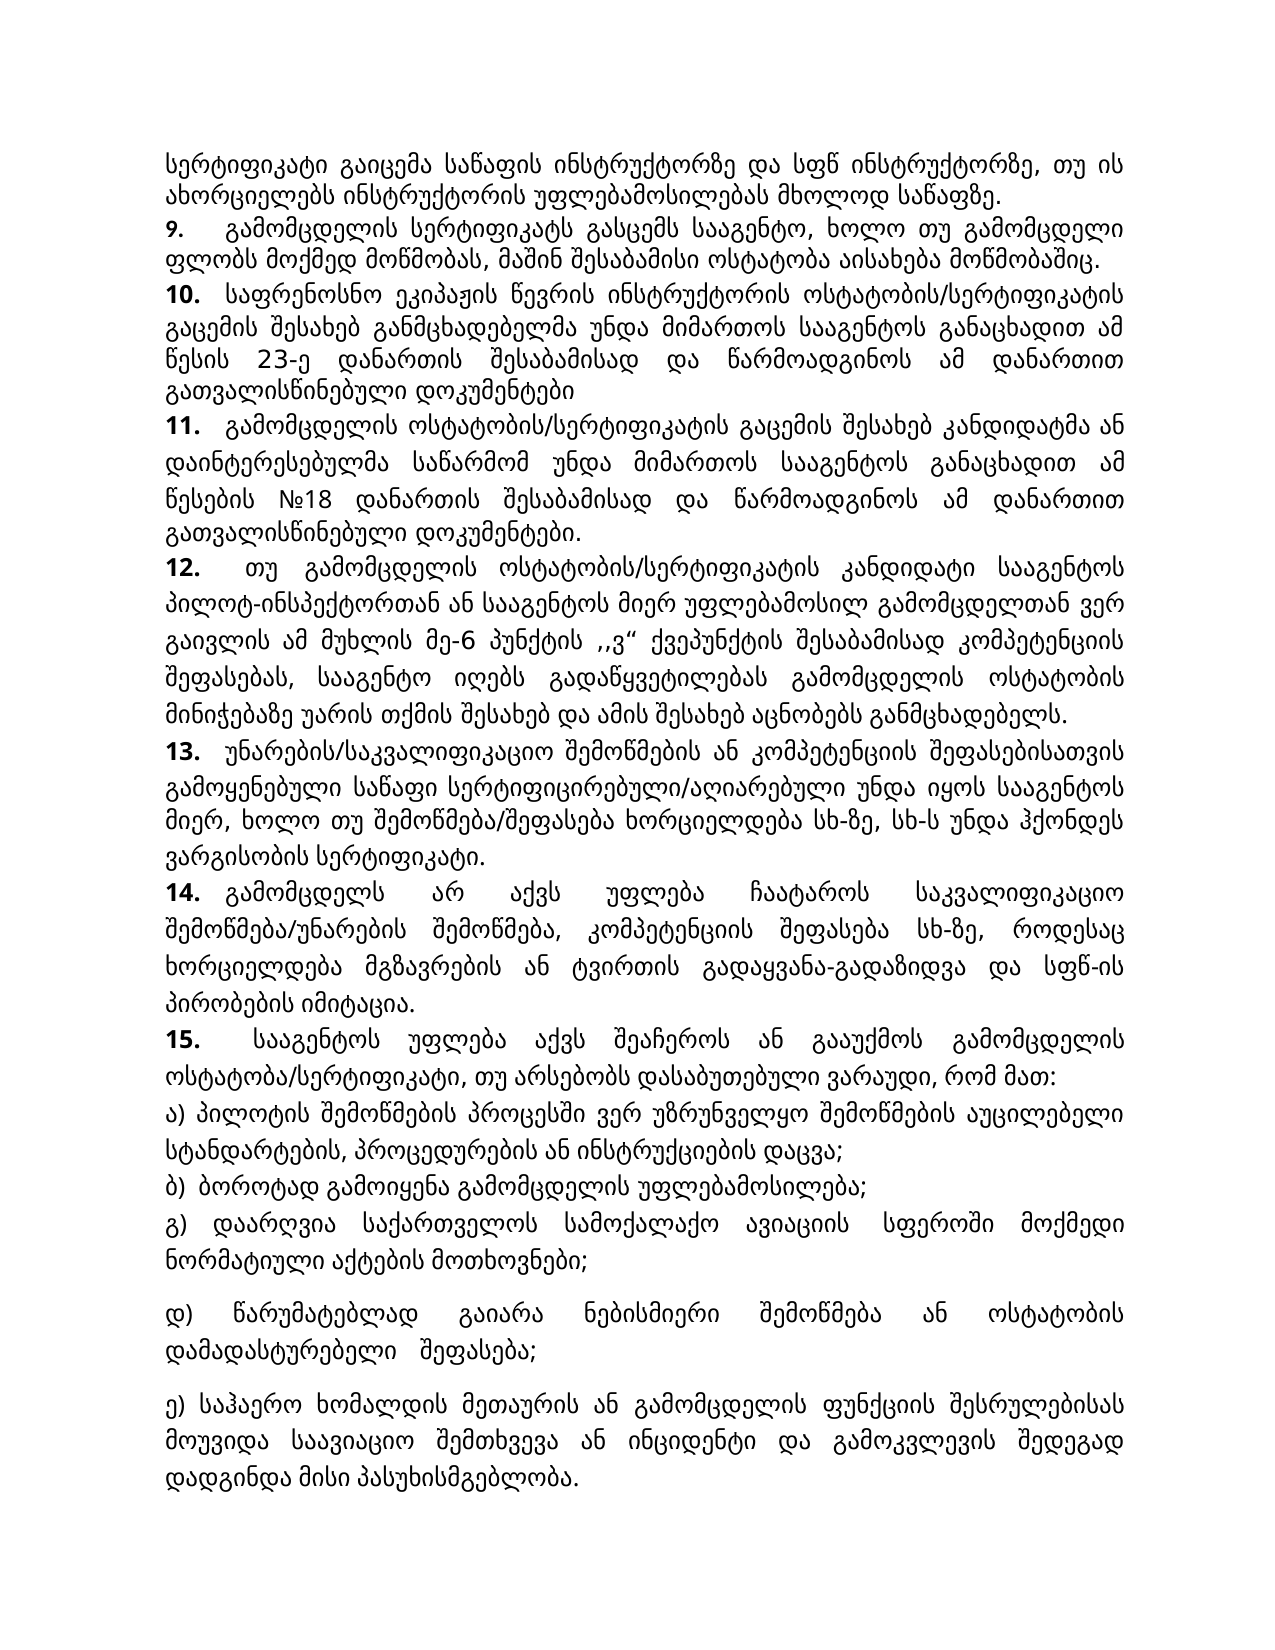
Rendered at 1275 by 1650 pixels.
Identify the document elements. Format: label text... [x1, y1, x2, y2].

list გამომცდელს არ აქვს უფლება ჩაატაროს საკვალიფიკაციო შემოწმება/უნარების შემოწმება, კომპეტენციის შეფასება სხ-ზე, როდესაც ხორციელდება მგზავრების ან ტვირთის გადაყვანა-გადაზიდვა და სფწ-ის პირობების იმიტაცია. [165, 875, 1125, 1019]
text ე) საჰაერო ხომალდის მეთაურის ან გამომცდელის ფუნქციის შესრულებისას მოუვიდა საავიაციო შემთხვევა ან ინციდენტი და გამოკვლევის შედეგად დადგინდა მისი პასუხისმგებლობა. [165, 1386, 1125, 1494]
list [165, 150, 1125, 211]
list ა) პილოტის შემოწმების პროცესში ვერ უზრუნველყო შემოწმების აუცილებელი სტანდარტების, პროცედურების ან ინსტრუქციების დაცვა; [165, 1096, 1125, 1166]
list საფრენოსნო ეკიპაჟის წევრის ინსტრუქტორის ოსტატობის/სერტიფიკატის გაცემის შესახებ განმცხადებელმა უნდა მიმართოს სააგენტოს განაცხადით ამ წესის 23-ე დანართის შესაბამისად და წარმოადგინოს ამ დანართით გათვალისწინებული დოკუმენტები [165, 277, 1125, 406]
list გამომცდელის სერტიფიკატს გასცემს სააგენტო, ხოლო თუ გამომცდელი ფლობს მოქმედ მოწმობას, მაშინ შესაბამისი ოსტატობა აისახება მოწმობაშიც. [165, 213, 1125, 275]
list თუ გამომცდელის ოსტატობის/სერტიფიკატის კანდიდატი სააგენტოს პილოტ-ინსპექტორთან ან სააგენტოს მიერ უფლებამოსილ გამომცდელთან ვერ გაივლის ამ მუხლის მე-6 პუნქტის ,,ვ“ ქვეპუნქტის შესაბამისად კომპეტენციის შეფასებას, სააგენტო იღებს გადაწყვეტილებას გამომცდელის ოსტატობის მინიჭებაზე უარის თქმის შესახებ და ამის შესახებ აცნობებს განმცხადებელს. [165, 549, 1125, 730]
list ბ) ბოროტად გამოიყენა გამომცდელის უფლებამოსილება; [165, 1169, 1125, 1203]
list სააგენტოს უფლება აქვს შეაჩეროს ან გააუქმოს გამომცდელის ოსტატობა/სერტიფიკატი, თუ არსებობს დასაბუთებული ვარაუდი, რომ მათ: [165, 1022, 1125, 1093]
list გამომცდელის ოსტატობის/სერტიფიკატის გაცემის შესახებ კანდიდატმა ან დაინტერესებულმა საწარმომ უნდა მიმართოს სააგენტოს განაცხადით ამ წესების №18 დანართის შესაბამისად და წარმოადგინოს ამ დანართით გათვალისწინებული დოკუმენტები. [165, 408, 1125, 547]
list გ) დაარღვია საქართველოს სამოქალაქო ავიაციის სფეროში მოქმედი ნორმატიული აქტების მოთხოვნები; [165, 1206, 1125, 1277]
text დ) წარუმატებლად გაიარა ნებისმიერი შემოწმება ან ოსტატობის დამადასტურებელი შეფასება; [165, 1296, 1125, 1367]
list უნარების/საკვალიფიკაციო შემოწმების ან კომპეტენციის შეფასებისათვის გამოყენებული საწაფი სერტიფიცირებული/აღიარებული უნდა იყოს სააგენტოს მიერ, ხოლო თუ შემოწმება/შეფასება ხორციელდება სხ-ზე, სხ-ს უნდა ჰქონდეს ვარგისობის სერტიფიკატი. [165, 733, 1125, 872]
